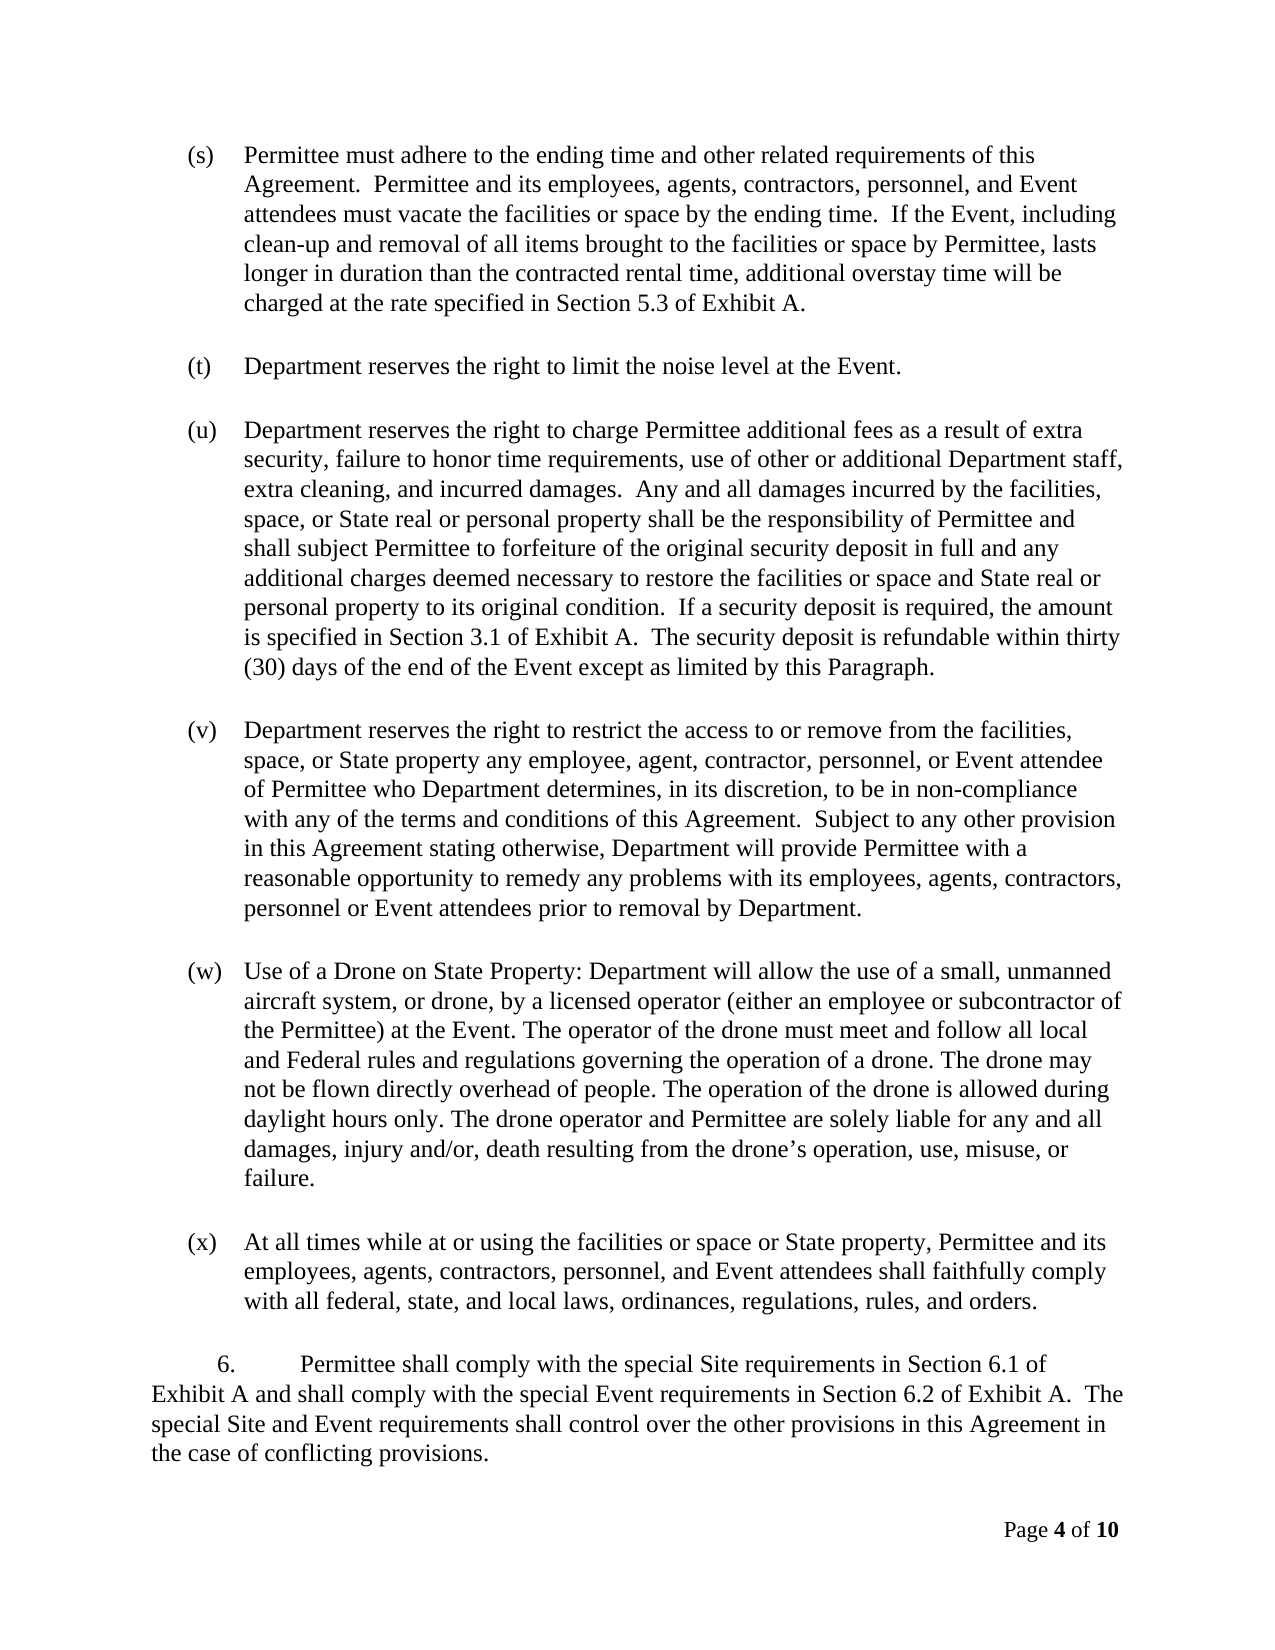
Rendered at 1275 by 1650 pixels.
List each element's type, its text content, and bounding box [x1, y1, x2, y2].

list Department reserves the right to restrict the access to or remove from the facilities, space, or State property any employee, agent, contractor, personnel, or Event attendee of Permittee who Department determines, in its discretion, to be in non-compliance with any of the terms and conditions of this Agreement. Subject to any other provision in this Agreement stating otherwise, Department will provide Permittee with a reasonable opportunity to remedy any problems with its employees, agents, contractors, personnel or Event attendees prior to removal by Department. [187, 715, 1125, 921]
list At all times while at or using the facilities or space or State property, Permittee and its employees, agents, contractors, personnel, and Event attendees shall faithfully comply with all federal, state, and local laws, ordinances, regulations, rules, and orders. [187, 1227, 1125, 1315]
list Department reserves the right to limit the noise level at the Event. [187, 351, 1125, 380]
list Department reserves the right to charge Permittee additional fees as a result of extra security, failure to honor time requirements, use of other or additional Department staff, extra cleaning, and incurred damages. Any and all damages incurred by the facilities, space, or State real or personal property shall be the responsibility of Permittee and shall subject Permittee to forfeiture of the original security deposit in full and any additional charges deemed necessary to restore the facilities or space and State real or personal property to its original condition. If a security deposit is required, the amount is specified in Section 3.1 of Exhibit A. The security deposit is refundable within thirty (30) days of the end of the Event except as limited by this Paragraph. [187, 415, 1125, 680]
list Permittee shall comply with the special Site requirements in Section 6.1 of Exhibit A and shall comply with the special Event requirements in Section 6.2 of Exhibit A. The special Site and Event requirements shall control over the other provisions in this Agreement in the case of conflicting provisions. [151, 1349, 1125, 1467]
list Use of a Drone on State Property: Department will allow the use of a small, unmanned aircraft system, or drone, by a licensed operator (either an employee or subcontractor of the Permittee) at the Event. The operator of the drone must meet and follow all local and Federal rules and regulations governing the operation of a drone. The drone may not be flown directly overhead of people. The operation of the drone is allowed during daylight hours only. The drone operator and Permittee are solely liable for any and all damages, injury and/or, death resulting from the drone’s operation, use, misuse, or failure. [187, 956, 1125, 1192]
list Permittee must adhere to the ending time and other related requirements of this Agreement. Permittee and its employees, agents, contractors, personnel, and Event attendees must vacate the facilities or space by the ending time. If the Event, including clean-up and removal of all items brought to the facilities or space by Permittee, lasts longer in duration than the contracted rental time, additional overstay time will be charged at the rate specified in Section 5.3 of Exhibit A. [187, 140, 1125, 317]
